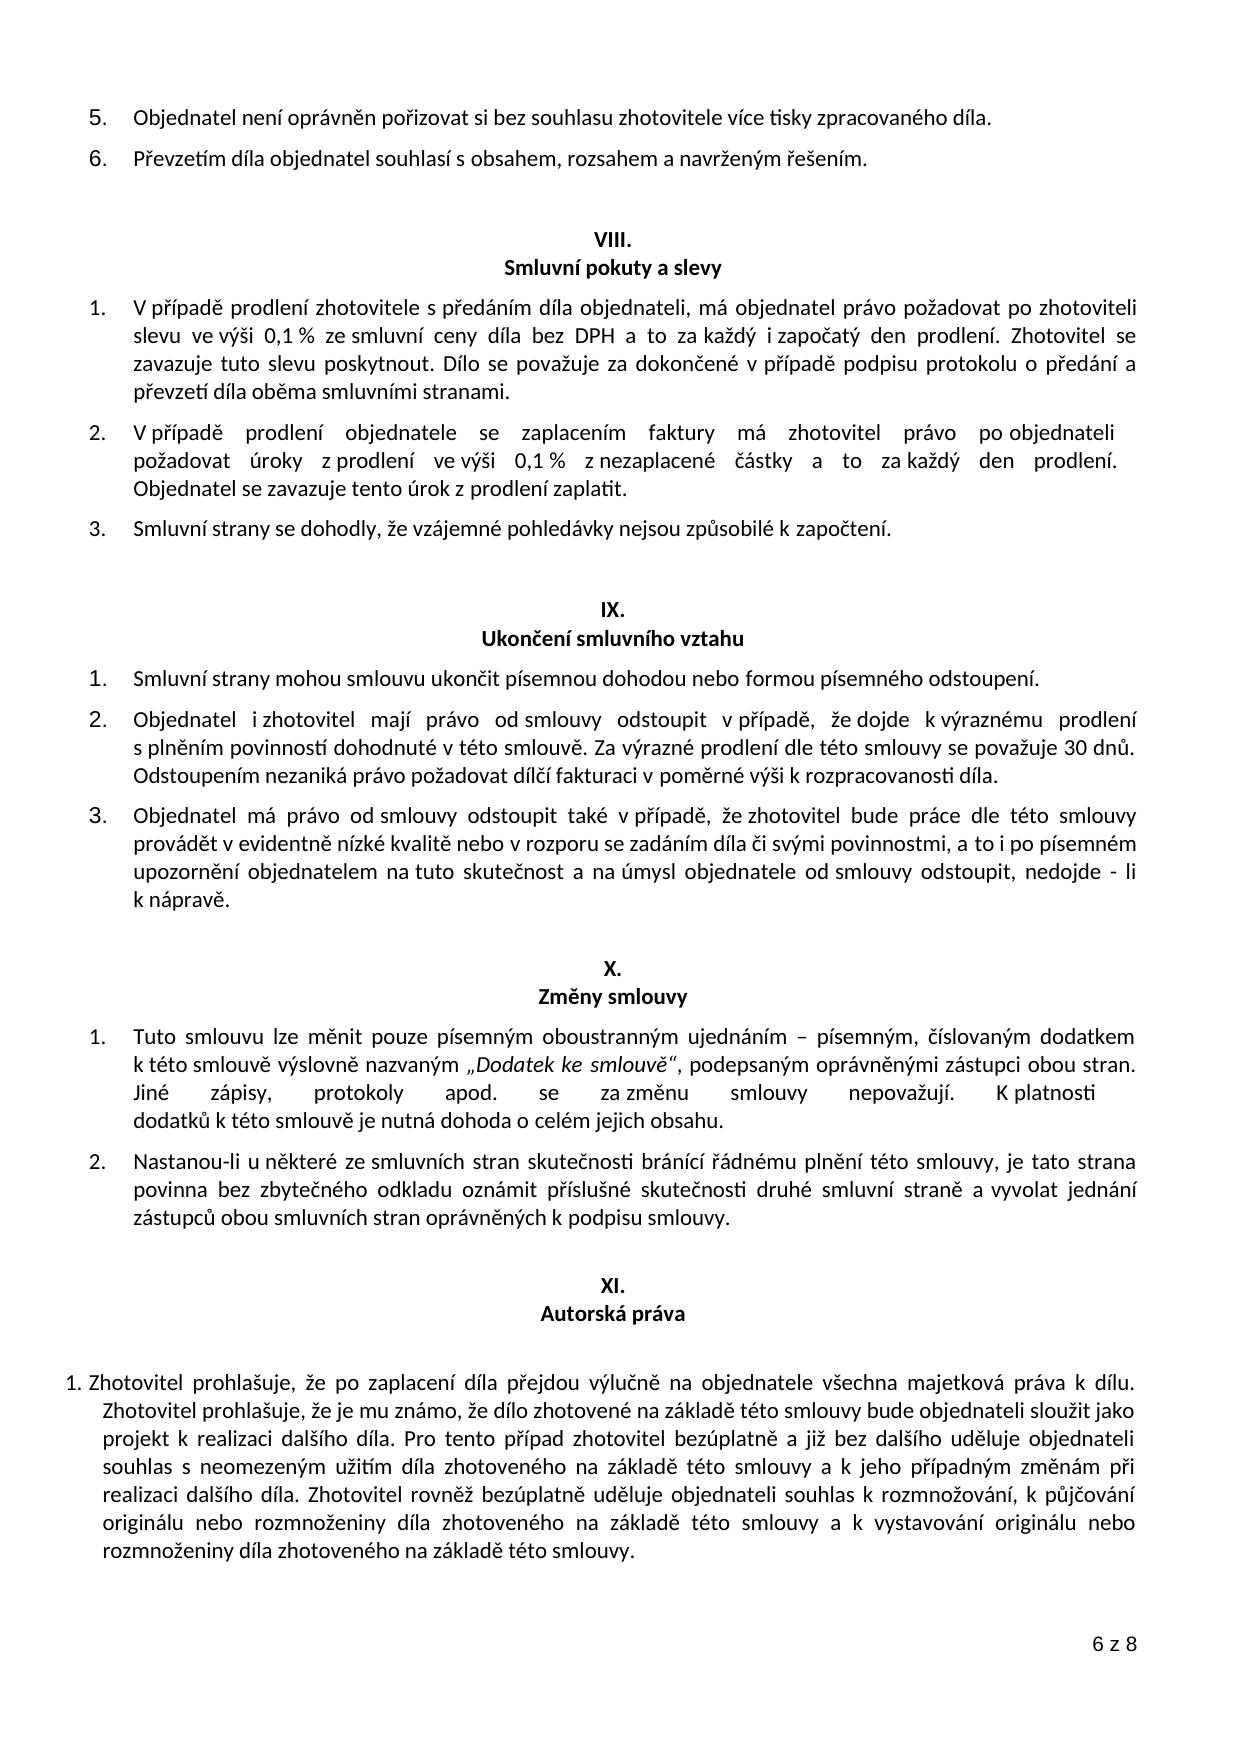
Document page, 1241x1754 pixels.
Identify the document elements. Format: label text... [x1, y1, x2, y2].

list Objednatel má právo od smlouvy odstoupit také v případě, že zhotovitel bude práce dle této smlouvy provádět v evidentně nízké kvalitě nebo v rozporu se zadáním díla či svými povinnostmi, a to i po písemném upozornění objednatelem na tuto skutečnost a na úmysl objednatele od smlouvy odstoupit, nedojde - li k nápravě. [89, 801, 1137, 913]
list Smluvní strany mohou smlouvu ukončit písemnou dohodou nebo formou písemného odstoupení. [89, 664, 1137, 692]
text Smluvní pokuty a slevy [89, 253, 1137, 281]
text Ukončení smluvního vztahu [89, 624, 1137, 652]
list Zhotovitel prohlašuje, že po zaplacení díla přejdou výlučně na objednatele všechna majetková práva k dílu. Zhotovitel prohlašuje, že je mu známo, že dílo zhotovené na základě této smlouvy bude objednateli sloužit jako projekt k realizaci dalšího díla. Pro tento případ zhotovitel bezúplatně a již bez dalšího uděluje objednateli souhlas s neomezeným užitím díla zhotoveného na základě této smlouvy a k jeho případným změnám při realizaci dalšího díla. Zhotovitel rovněž bezúplatně uděluje objednateli souhlas k rozmnožování, k půjčování originálu nebo rozmnoženiny díla zhotoveného na základě této smlouvy a k vystavování originálu nebo rozmnoženiny díla zhotoveného na základě této smlouvy. [65, 1368, 1137, 1564]
text IX. [89, 596, 1137, 624]
list V případě prodlení objednatele se zaplacením faktury má zhotovitel právo po objednateli požadovat úroky z prodlení ve výši 0,1 % z nezaplacené částky a to za každý den prodlení. Objednatel se zavazuje tento úrok z prodlení zaplatit. [89, 418, 1137, 502]
list Smluvní strany se dohodly, že vzájemné pohledávky nejsou způsobilé k započtení. [89, 514, 1137, 543]
text X. [89, 954, 1137, 982]
text XI. [89, 1272, 1137, 1299]
list Objednatel i zhotovitel mají právo od smlouvy odstoupit v případě, že dojde k výraznému prodlení s plněním povinností dohodnuté v této smlouvě. Za výrazné prodlení dle této smlouvy se považuje 30 dnů. Odstoupením nezaniká právo požadovat dílčí fakturaci v poměrné výši k rozpracovanosti díla. [89, 705, 1137, 789]
list V případě prodlení zhotovitele s předáním díla objednateli, má objednatel právo požadovat po zhotoviteli slevu ve výši 0,1 % ze smluvní ceny díla bez DPH a to za každý i započatý den prodlení. Zhotovitel se zavazuje tuto slevu poskytnout. Dílo se považuje za dokončené v případě podpisu protokolu o předání a převzetí díla oběma smluvními stranami. [89, 293, 1137, 406]
list Nastanou-li u některé ze smluvních stran skutečnosti bránící řádnému plnění této smlouvy, je tato strana povinna bez zbytečného odkladu oznámit příslušné skutečnosti druhé smluvní straně a vyvolat jednání zástupců obou smluvních stran oprávněných k podpisu smlouvy. [89, 1147, 1137, 1231]
text Změny smlouvy [89, 982, 1137, 1010]
text Autorská práva [89, 1299, 1137, 1328]
list Převzetím díla objednatel souhlasí s obsahem, rozsahem a navrženým řešením. [89, 144, 1137, 172]
list Tuto smlouvu lze měnit pouze písemným oboustranným ujednáním – písemným, číslovaným dodatkem k této smlouvě výslovně nazvaným „Dodatek ke smlouvě“, podepsaným oprávněnými zástupci obou stran. Jiné zápisy, protokoly apod. se za změnu smlouvy nepovažují. K platnosti dodatků k této smlouvě je nutná dohoda o celém jejich obsahu. [89, 1022, 1137, 1134]
text VIII. [89, 225, 1137, 253]
list Objednatel není oprávněn pořizovat si bez souhlasu zhotovitele více tisky zpracovaného díla. [89, 103, 1137, 131]
